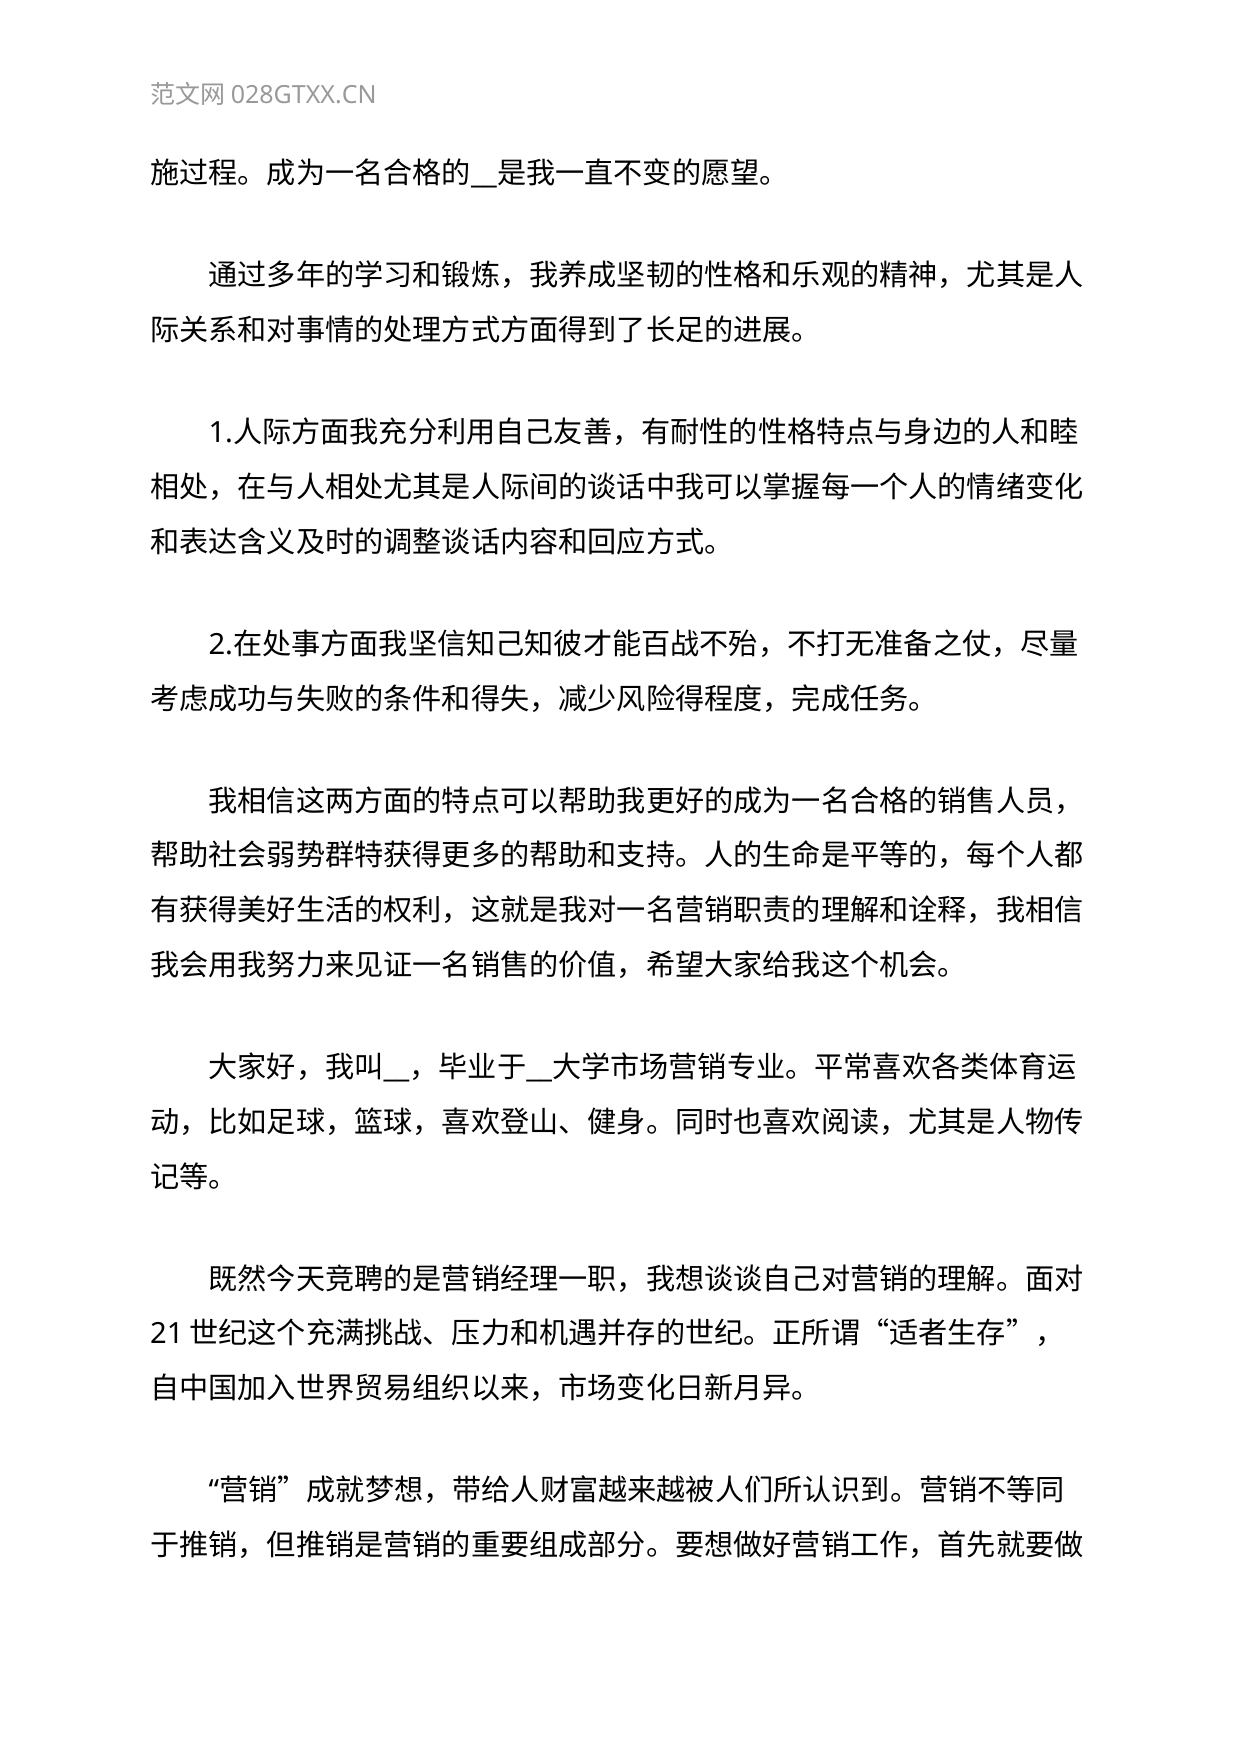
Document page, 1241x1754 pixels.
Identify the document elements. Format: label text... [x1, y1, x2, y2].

text 我相信这两方面的特点可以帮助我更好的成为一名合格的销售人员，帮助社会弱势群特获得更多的帮助和支持。人的生命是平等的，每个人都有获得美好生活的权利，这就是我对一名营销职责的理解和诠释，我相信我会用我努力来见证一名销售的价值，希望大家给我这个机会。 [150, 777, 1090, 984]
text 2.在处事方面我坚信知己知彼才能百战不殆，不打无准备之仗，尽量考虑成功与失败的条件和得失，减少风险得程度，完成任务。 [150, 620, 1090, 718]
text 1.人际方面我充分利用自己友善，有耐性的性格特点与身边的人和睦相处，在与人相处尤其是人际间的谈话中我可以掌握每一个人的情绪变化和表达含义及时的调整谈话内容和回应方式。 [150, 409, 1090, 561]
text 大家好，我叫__，毕业于__大学市场营销专业。平常喜欢各类体育运动，比如足球，篮球，喜欢登山、健身。同时也喜欢阅读，尤其是人物传记等。 [150, 1043, 1090, 1196]
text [150, 1467, 1090, 1564]
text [150, 150, 1090, 192]
text 既然今天竞聘的是营销经理一职，我想谈谈自己对营销的理解。面对21世纪这个充满挑战、压力和机遇并存的世纪。正所谓“适者生存”，自中国加入世界贸易组织以来，市场变化日新月异。 [150, 1255, 1090, 1407]
text 通过多年的学习和锻炼，我养成坚韧的性格和乐观的精神，尤其是人际关系和对事情的处理方式方面得到了长足的进展。 [150, 252, 1090, 349]
